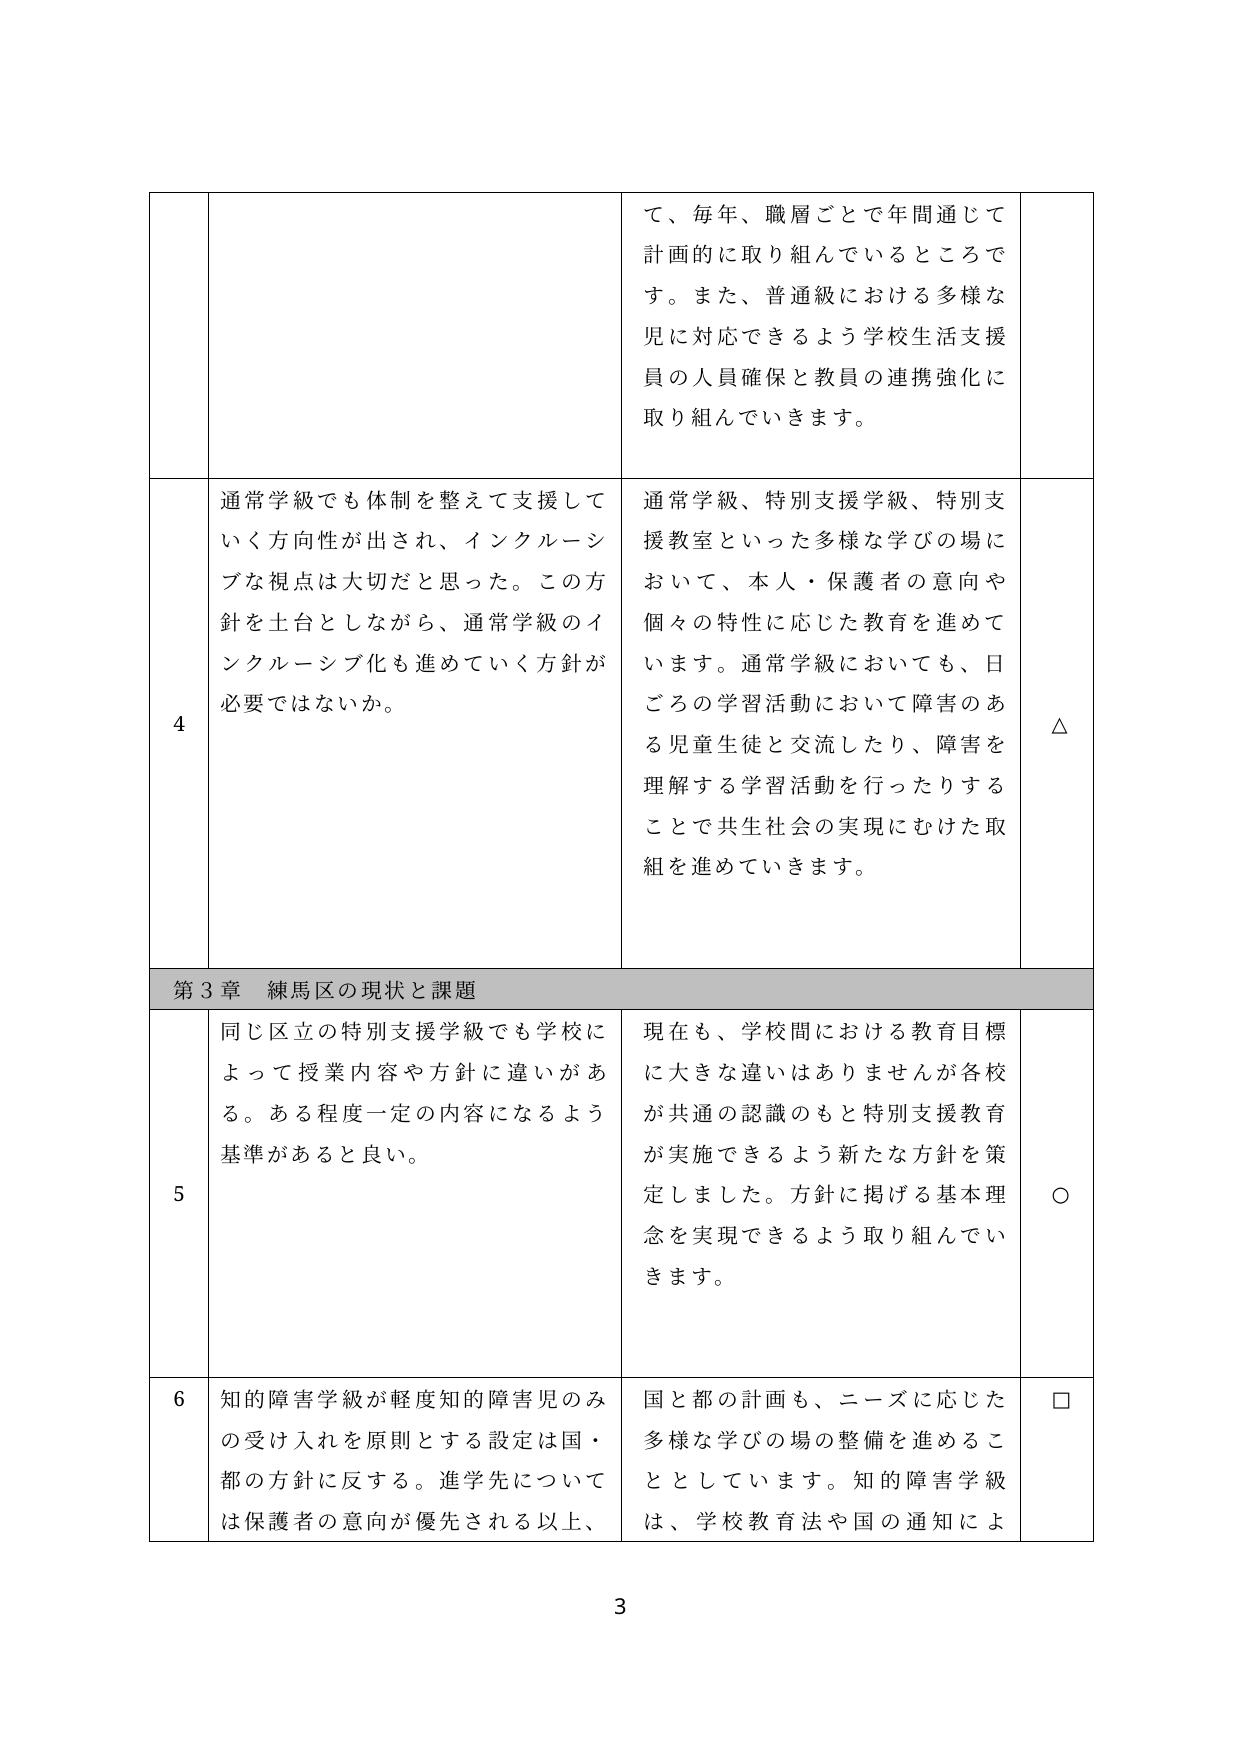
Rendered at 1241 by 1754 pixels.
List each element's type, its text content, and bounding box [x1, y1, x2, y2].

table_cell 通常学級でも体制を整えて支援していく方向性が出され、インクルーシブな視点は大切だと思った。この方針を土台としながら、通常学級のインクルーシブ化も進めていく方針が必要ではないか。 [209, 479, 621, 968]
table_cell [622, 193, 1020, 478]
table_cell □ [1021, 1378, 1093, 1541]
table_cell 3 [150, 193, 208, 478]
table_cell 通常学級、特別支援学級、特別支援教室といった多様な学びの場において、本人・保護者の意向や個々の特性に応じた教育を進めています。通常学級においても、日ごろの学習活動において障害のある児童生徒と交流したり、障害を理解する学習活動を行ったりすることで共生社会の実現にむけた取組を進めていきます。 [622, 479, 1020, 968]
table_cell △ [1021, 479, 1093, 968]
table_cell 4 [150, 479, 208, 968]
table_cell 5 [150, 1010, 208, 1377]
table_cell 第３章 練馬区の現状と課題 [150, 969, 1093, 1009]
table_cell ○ [1021, 193, 1093, 478]
table_cell 同じ区立の特別支援学級でも学校によって授業内容や方針に違いがある。ある程度一定の内容になるよう基準があると良い。 [209, 1010, 621, 1377]
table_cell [622, 1378, 1020, 1541]
table_cell ○ [1021, 1010, 1093, 1377]
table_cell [209, 193, 621, 478]
table_cell 6 [150, 1378, 208, 1541]
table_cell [209, 1378, 621, 1541]
table_cell 現在も、学校間における教育目標に大きな違いはありませんが各校が共通の認識のもと特別支援教育が実施できるよう新たな方針を策定しました。方針に掲げる基本理念を実現できるよう取り組んでいきます。 [622, 1010, 1020, 1377]
